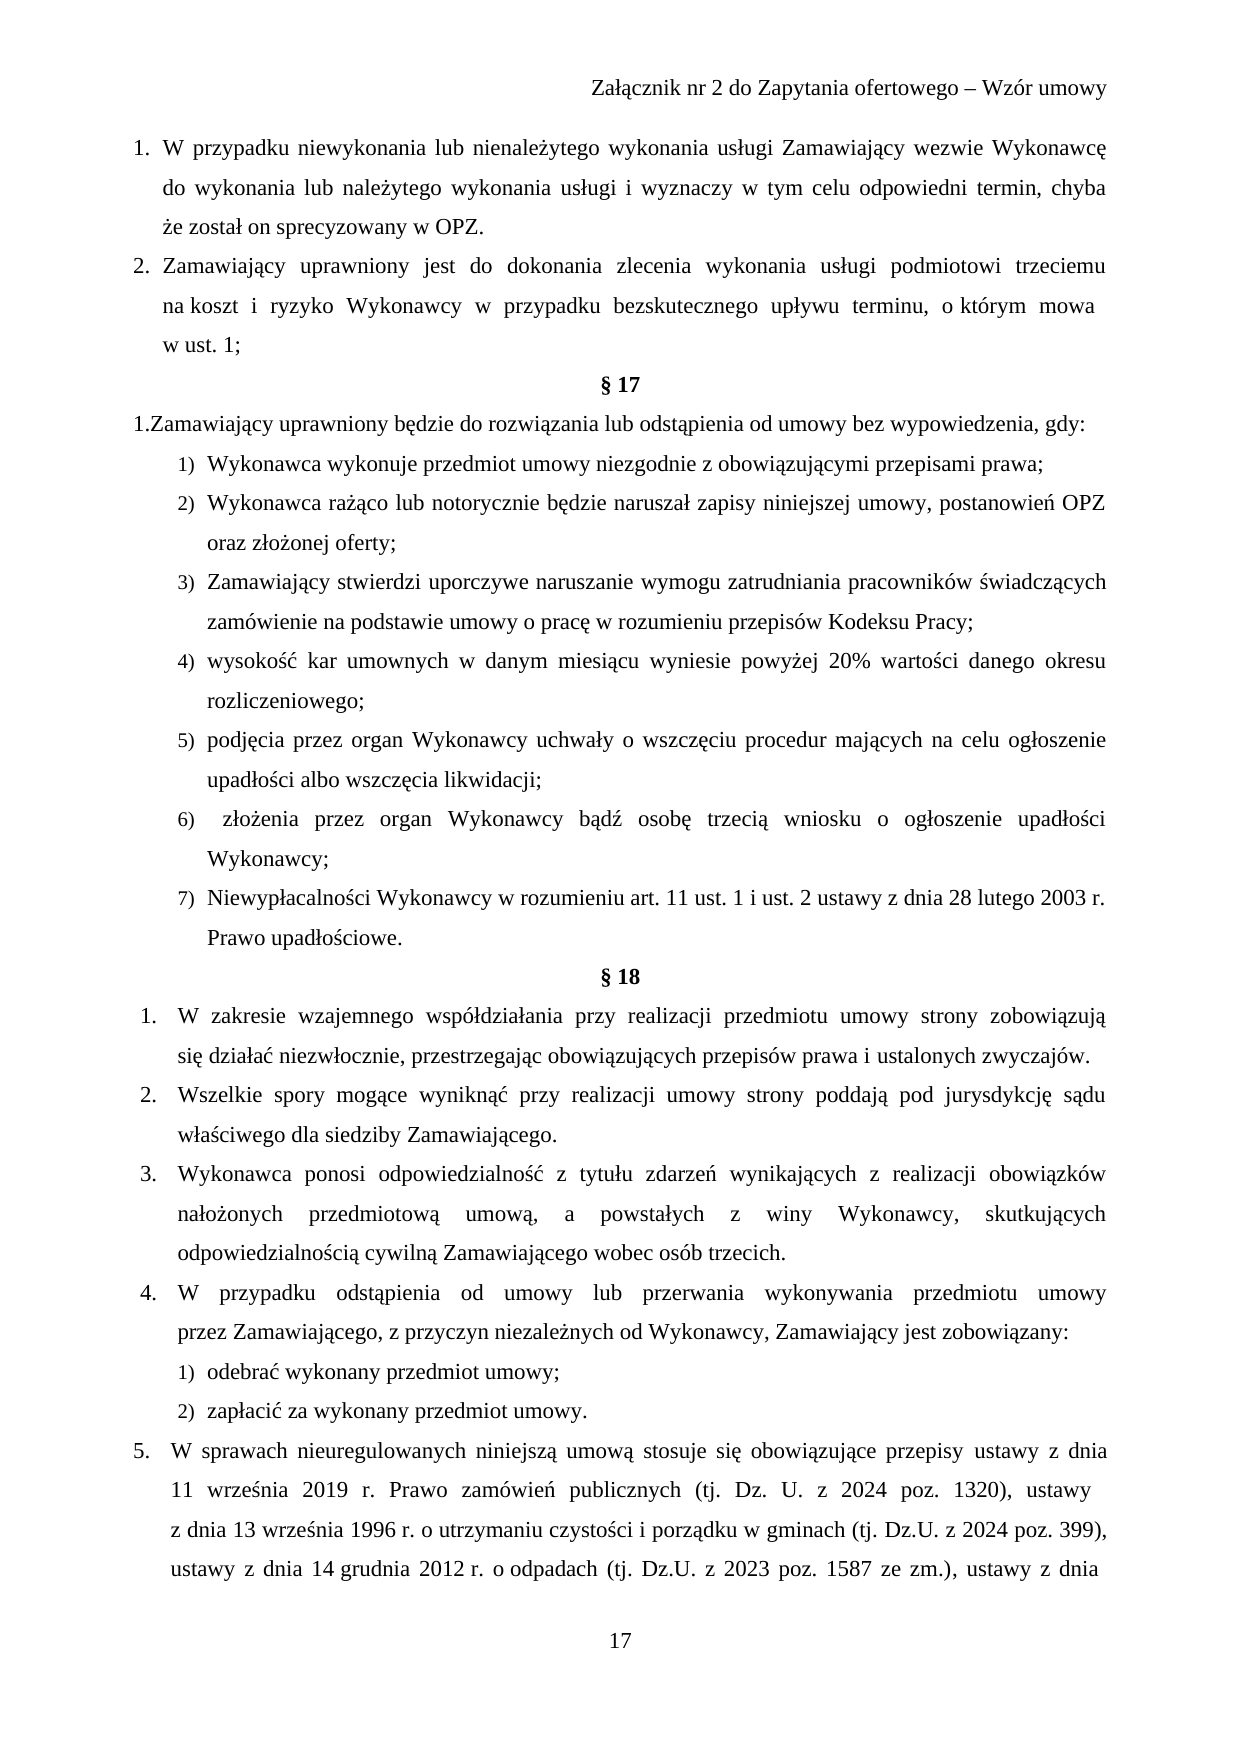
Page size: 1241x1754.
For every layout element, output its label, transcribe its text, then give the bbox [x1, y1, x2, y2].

list Wszelkie spory mogące wyniknąć przy realizacji umowy strony poddają pod jurysdykcję sądu właściwego dla siedziby Zamawiającego. [140, 1082, 1107, 1147]
text § 17 [133, 371, 1107, 397]
text 1.Zamawiający uprawniony będzie do rozwiązania lub odstąpienia od umowy bez wypowiedzenia, gdy: [133, 410, 1107, 437]
list Wykonawca wykonuje przedmiot umowy niezgodnie z obowiązującymi przepisami prawa; [177, 450, 1107, 476]
list zapłacić za wykonany przedmiot umowy. [177, 1397, 1107, 1424]
list wysokość kar umownych w danym miesiącu wyniesie powyżej 20% wartości danego okresu rozliczeniowego; [177, 647, 1107, 713]
text § 18 [133, 963, 1107, 989]
list W zakresie wzajemnego współdziałania przy realizacji przedmiotu umowy strony zobowiązują się działać niezwłocznie, przestrzegając obowiązujących przepisów prawa i ustalonych zwyczajów. [140, 1003, 1107, 1068]
list Zamawiający uprawniony jest do dokonania zlecenia wykonania usługi podmiotowi trzeciemu na koszt i ryzyko Wykonawcy w przypadku bezskutecznego upływu terminu, o którym mowa w ust. 1; [133, 252, 1107, 358]
list Wykonawca rażąco lub notorycznie będzie naruszał zapisy niniejszej umowy, postanowień OPZ oraz złożonej oferty; [177, 489, 1107, 555]
list złożenia przez organ Wykonawcy bądź osobę trzecią wniosku o ogłoszenie upadłości Wykonawcy; [177, 805, 1107, 871]
list Zamawiający stwierdzi uporczywe naruszanie wymogu zatrudniania pracowników świadczących zamówienie na podstawie umowy o pracę w rozumieniu przepisów Kodeksu Pracy; [177, 568, 1107, 634]
list W przypadku niewykonania lub nienależytego wykonania usługi Zamawiający wezwie Wykonawcę do wykonania lub należytego wykonania usługi i wyznaczy w tym celu odpowiedni termin, chyba że został on sprecyzowany w OPZ. [133, 134, 1107, 239]
list odebrać wykonany przedmiot umowy; [177, 1358, 1107, 1384]
list podjęcia przez organ Wykonawcy uchwały o wszczęciu procedur mających na celu ogłoszenie upadłości albo wszczęcia likwidacji; [177, 726, 1107, 792]
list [133, 1437, 1107, 1582]
list Niewypłacalności Wykonawcy w rozumieniu art. 11 ust. 1 i ust. 2 ustawy z dnia 28 lutego 2003 r. Prawo upadłościowe. [177, 884, 1107, 950]
list Wykonawca ponosi odpowiedzialność z tytułu zdarzeń wynikających z realizacji obowiązków nałożonych przedmiotową umową, a powstałych z winy Wykonawcy, skutkujących odpowiedzialnością cywilną Zamawiającego wobec osób trzecich. [140, 1161, 1107, 1266]
list W przypadku odstąpienia od umowy lub przerwania wykonywania przedmiotu umowy przez Zamawiającego, z przyczyn niezależnych od Wykonawcy, Zamawiający jest zobowiązany: [140, 1279, 1107, 1345]
